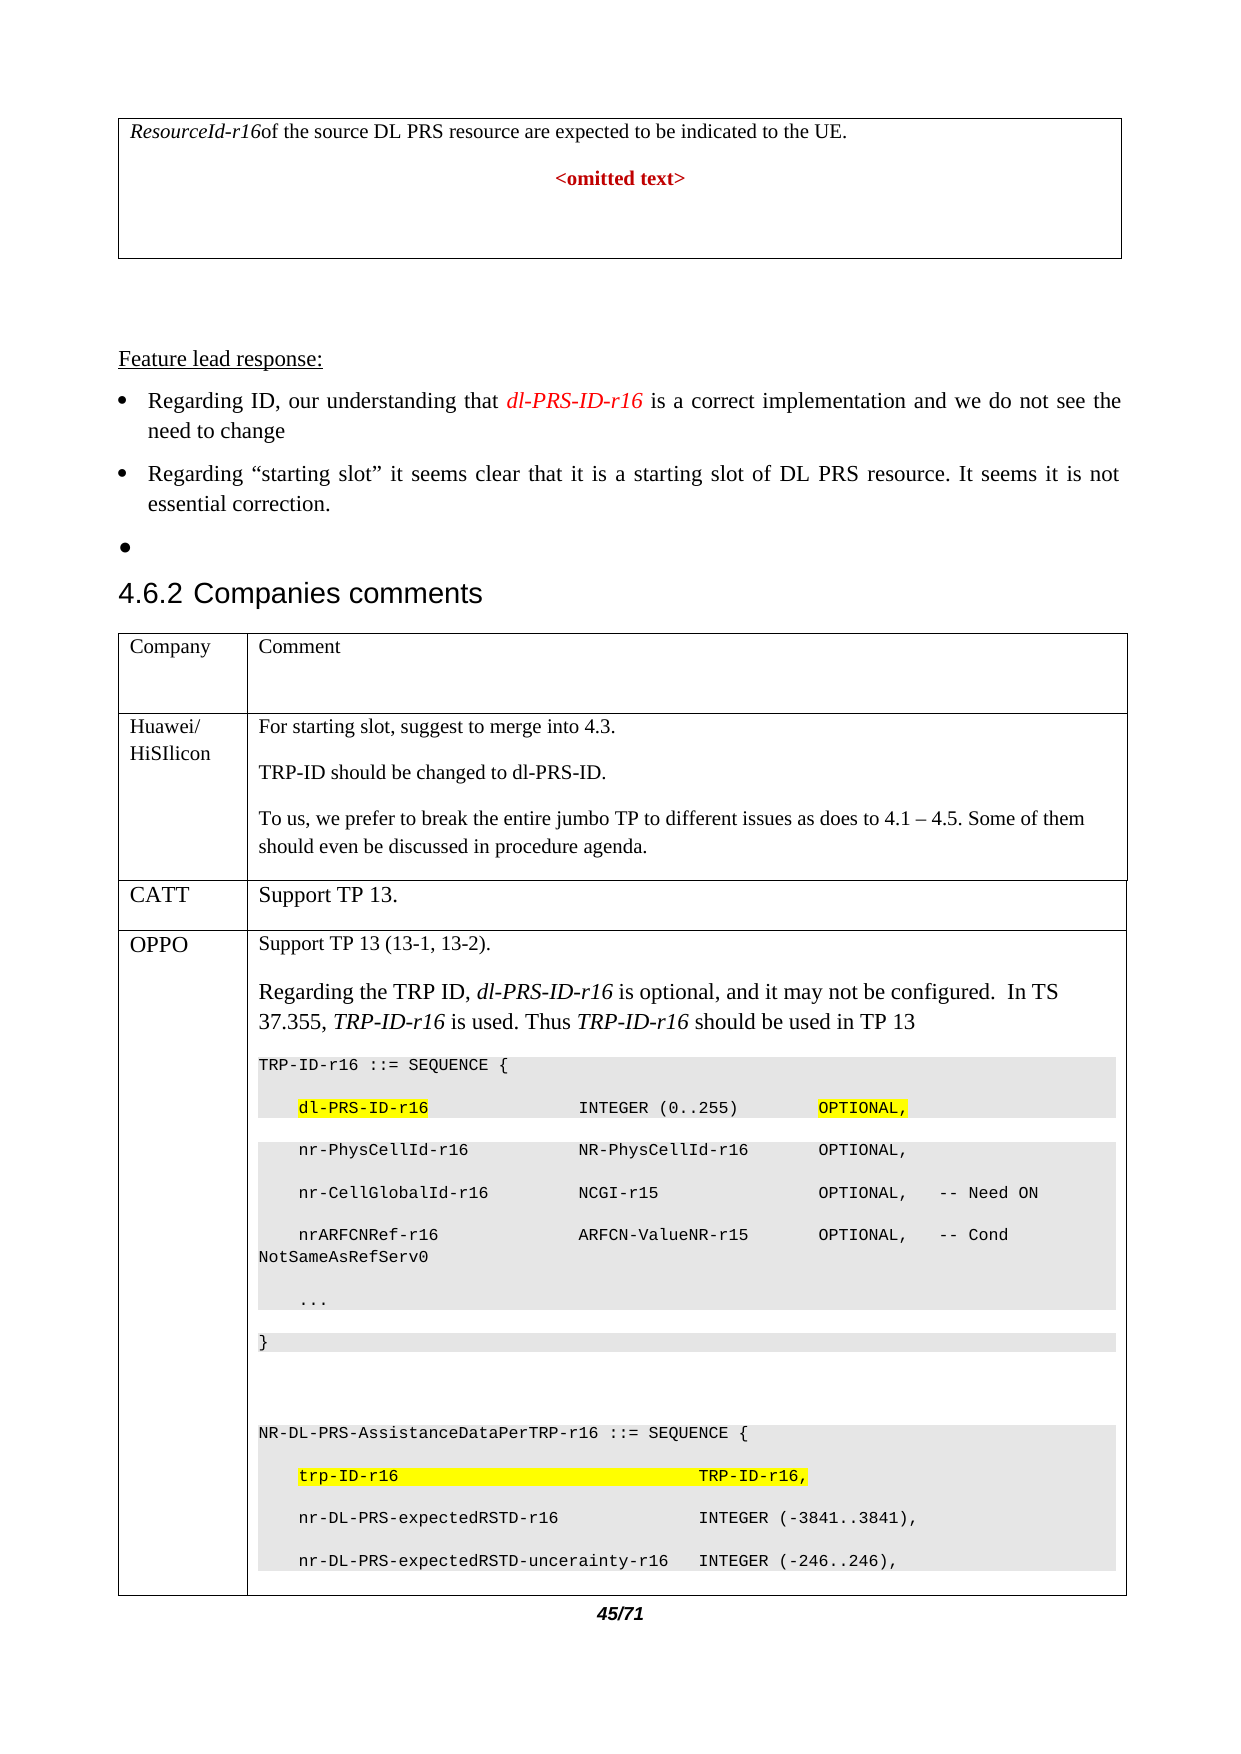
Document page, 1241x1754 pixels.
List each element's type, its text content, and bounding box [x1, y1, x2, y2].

table_header Company [119, 634, 247, 713]
table_cell For starting slot, suggest to merge into 4.3. TRP-ID should be changed to dl-PRS-ID. To us, we prefer to break the entire jumbo TP to different issues as does to 4.1 – 4.5. Some of them should even be discussed in procedure agenda. [248, 714, 1127, 880]
table_cell OPPO [119, 931, 247, 1595]
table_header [119, 119, 1121, 258]
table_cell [248, 931, 1126, 1595]
subtitle Companies comments [118, 576, 1122, 609]
text Feature lead response: [118, 345, 1122, 371]
table_cell Huawei/HiSIlicon [119, 714, 247, 880]
table_cell Support TP 13. [248, 881, 1126, 930]
table_cell CATT [119, 881, 247, 930]
table_header Comment [248, 634, 1127, 713]
list Regarding “starting slot” it seems clear that it is a starting slot of DL PRS resource. It seems it is not essential correction. [118, 460, 1122, 517]
list Regarding ID, our understanding that dl-PRS-ID-r16 is a correct implementation and we do not see the need to change [118, 387, 1122, 444]
